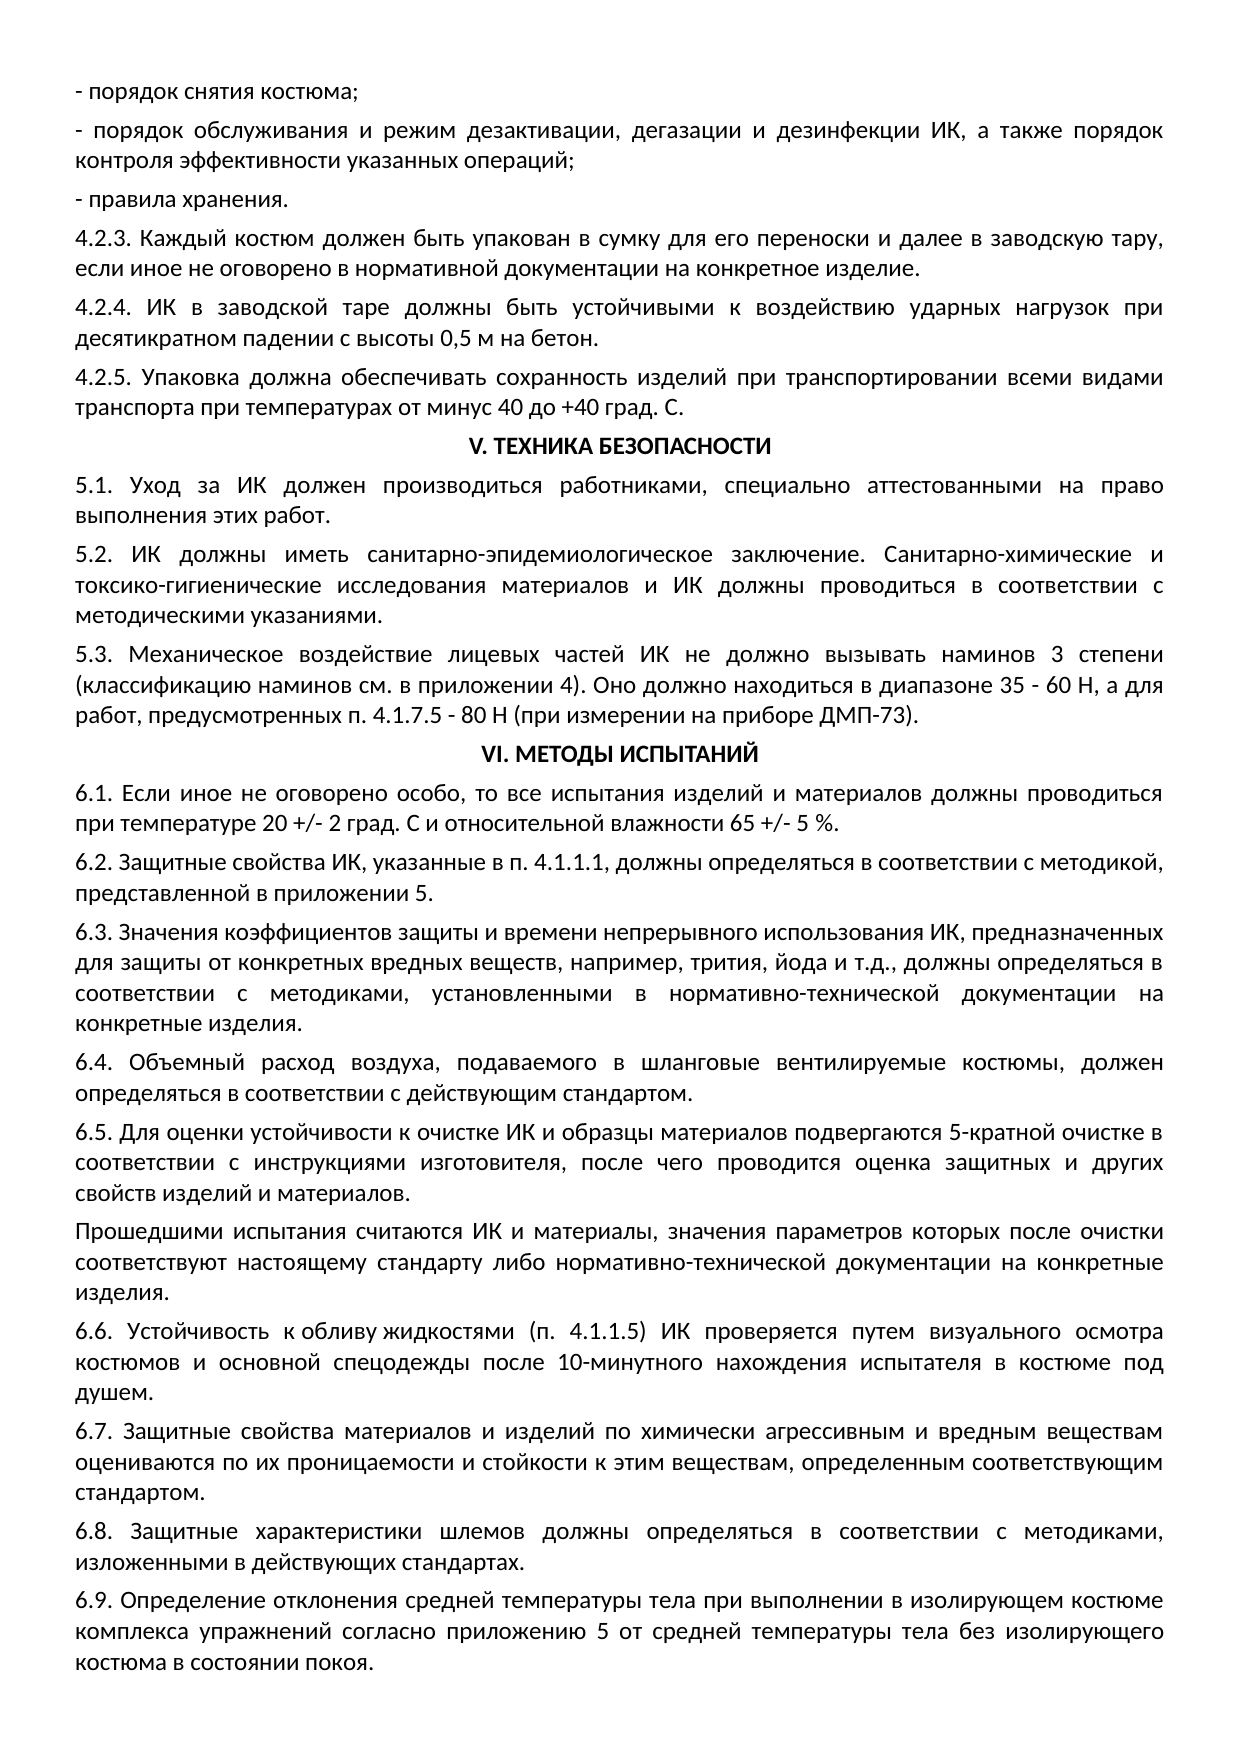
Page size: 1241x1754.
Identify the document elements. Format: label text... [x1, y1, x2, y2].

text 6.2. Защитные свойства ИК, указанные в п. 4.1.1.1, должны определяться в соответствии с методикой, представленной в приложении 5. [75, 846, 1165, 907]
text VI. МЕТОДЫ ИСПЫТАНИЙ [75, 738, 1165, 769]
text 5.2. ИК должны иметь санитарно-эпидемиологическое заключение. Санитарно-химические и токсико-гигиенические исследования материалов и ИК должны проводиться в соответствии с методическими указаниями. [75, 538, 1165, 630]
text 6.4. Объемный расход воздуха, подаваемого в шланговые вентилируемые костюмы, должен определяться в соответствии с действующим стандартом. [75, 1046, 1165, 1107]
text - правила хранения. [75, 183, 1165, 214]
text 5.1. Уход за ИК должен производиться работниками, специально аттестованными на право выполнения этих работ. [75, 469, 1165, 530]
text 6.6. Устойчивость к обливу жидкостями (п. 4.1.1.5) ИК проверяется путем визуального осмотра костюмов и основной спецодежды после 10-минутного нахождения испытателя в костюме под душем. [75, 1315, 1165, 1407]
text 5.3. Механическое воздействие лицевых частей ИК не должно вызывать наминов 3 степени (классификацию наминов см. в приложении 4). Оно должно находиться в диапазоне 35 - 60 Н, а для работ, предусмотренных п. 4.1.7.5 - 80 Н (при измерении на приборе ДМП-73). [75, 638, 1165, 730]
text 4.2.5. Упаковка должна обеспечивать сохранность изделий при транспортировании всеми видами транспорта при температурах от минус 40 до +40 град. С. [75, 361, 1165, 422]
text 4.2.4. ИК в заводской таре должны быть устойчивыми к воздействию ударных нагрузок при десятикратном падении с высоты 0,5 м на бетон. [75, 291, 1165, 352]
text Прошедшими испытания считаются ИК и материалы, значения параметров которых после очистки соответствуют настоящему стандарту либо нормативно-технической документации на конкретные изделия. [75, 1216, 1165, 1307]
text 6.9. Определение отклонения средней температуры тела при выполнении в изолирующем костюме комплекса упражнений согласно приложению 5 от средней температуры тела без изолирующего костюма в состоянии покоя. [75, 1584, 1165, 1676]
text 6.5. Для оценки устойчивости к очистке ИК и образцы материалов подвергаются 5-кратной очистке в соответствии с инструкциями изготовителя, после чего проводится оценка защитных и других свойств изделий и материалов. [75, 1116, 1165, 1207]
text 6.8. Защитные характеристики шлемов должны определяться в соответствии с методиками, изложенными в действующих стандартах. [75, 1515, 1165, 1576]
text 6.1. Если иное не оговорено особо, то все испытания изделий и материалов должны проводиться при температуре 20 +/- 2 град. С и относительной влажности 65 +/- 5 %. [75, 777, 1165, 838]
text 6.7. Защитные свойства материалов и изделий по химически агрессивным и вредным веществам оцениваются по их проницаемости и стойкости к этим веществам, определенным соответствующим стандартом. [75, 1415, 1165, 1507]
text V. ТЕХНИКА БЕЗОПАСНОСТИ [75, 430, 1165, 461]
text 4.2.3. Каждый костюм должен быть упакован в сумку для его переноски и далее в заводскую тару, если иное не оговорено в нормативной документации на конкретное изделие. [75, 222, 1165, 283]
text - порядок обслуживания и режим дезактивации, дегазации и дезинфекции ИК, а также порядок контроля эффективности указанных операций; [75, 114, 1165, 175]
text 6.3. Значения коэффициентов защиты и времени непрерывного использования ИК, предназначенных для защиты от конкретных вредных веществ, например, трития, йода и т.д., должны определяться в соответствии с методиками, установленными в нормативно-технической документации на конкретные изделия. [75, 916, 1165, 1038]
text - порядок снятия костюма; [75, 75, 1165, 106]
